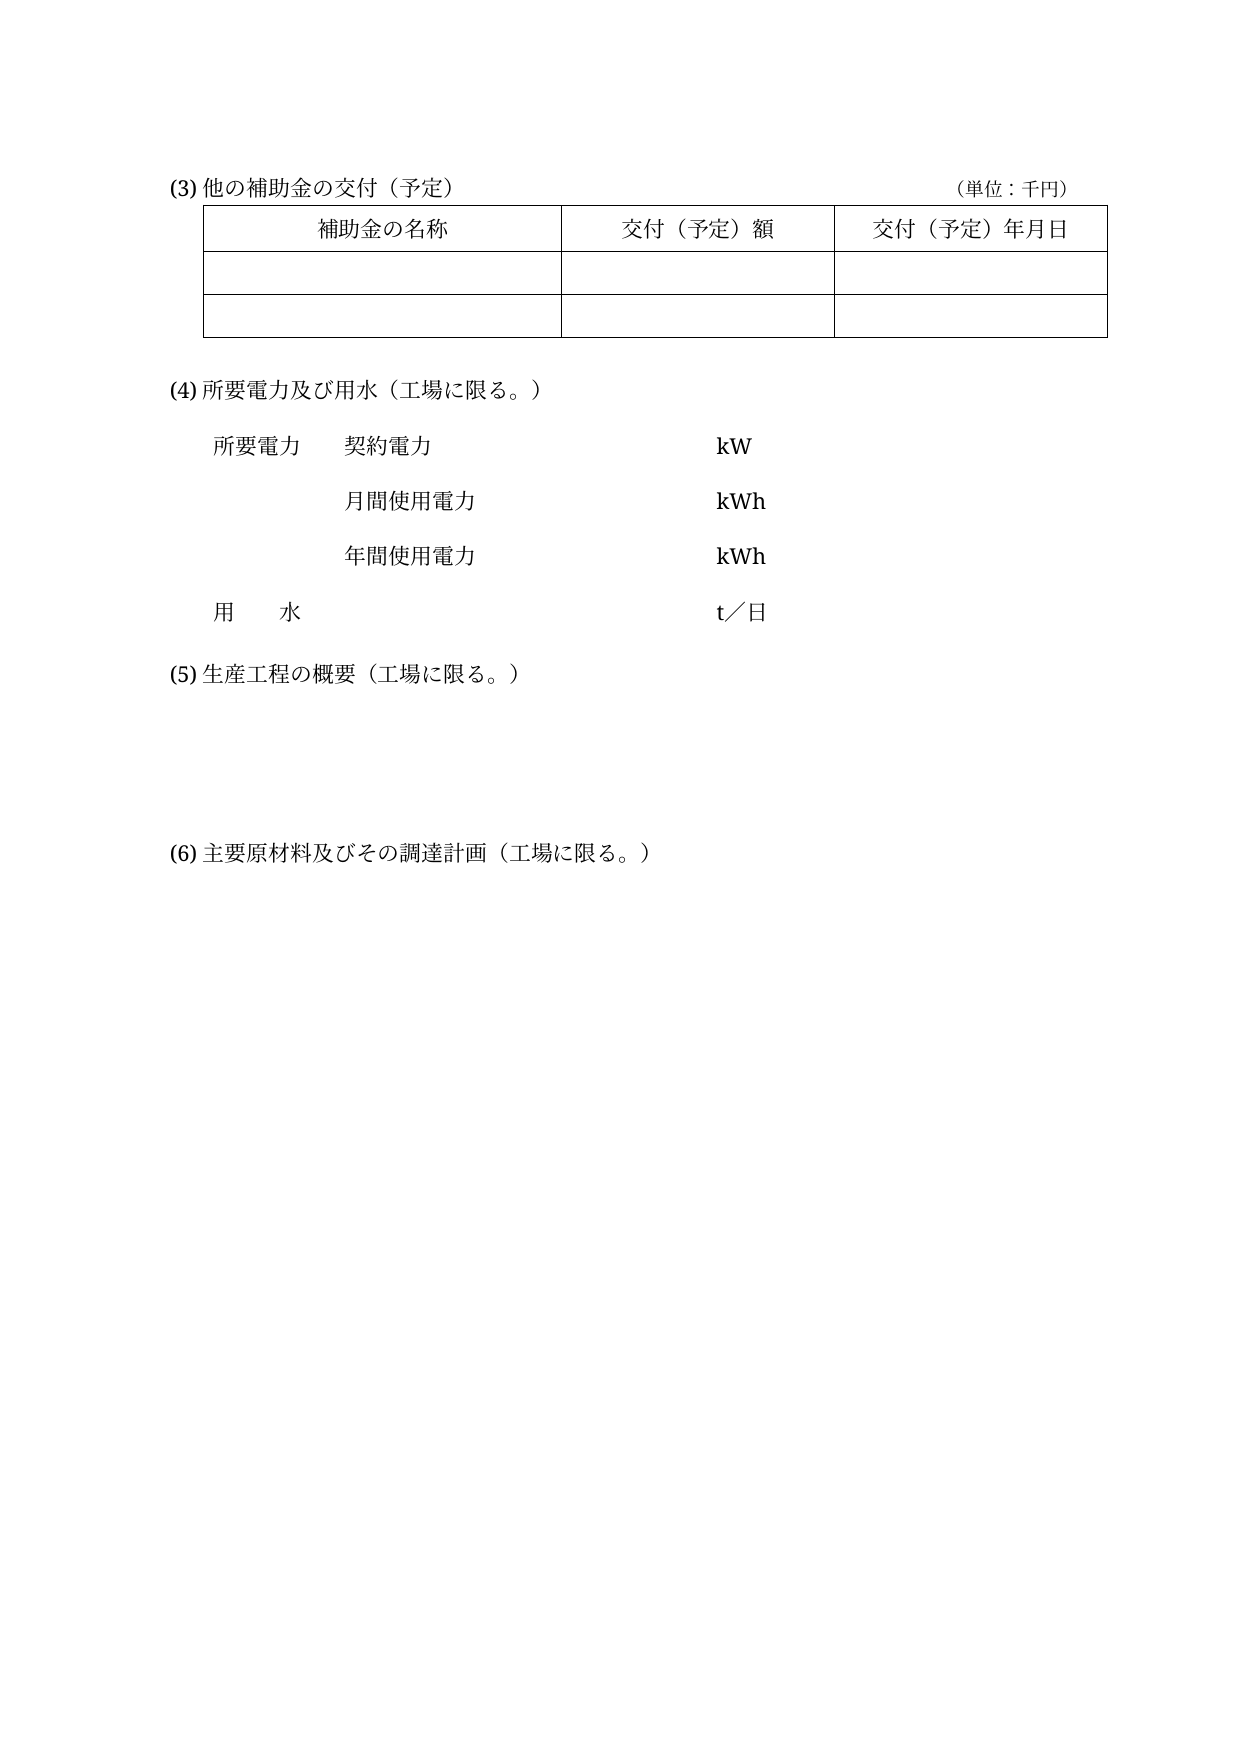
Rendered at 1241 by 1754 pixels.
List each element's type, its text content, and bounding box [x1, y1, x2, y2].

text 用 水 t／日 [213, 593, 1092, 628]
text 所要電力 契約電力 kW [213, 427, 1092, 462]
text (4) 所要電力及び用水（工場に限る。） [148, 372, 1092, 407]
text 月間使用電力 kWh [344, 483, 1092, 517]
table_cell [835, 295, 1107, 337]
table_cell [204, 252, 561, 294]
table_cell [562, 252, 834, 294]
table_header 交付（予定）年月日 [835, 206, 1107, 251]
text 年間使用電力 kWh [344, 538, 1092, 572]
table_header 交付（予定）額 [562, 206, 834, 251]
text (6) 主要原材料及びその調達計画（工場に限る。） [148, 835, 1092, 869]
text (3) 他の補助金の交付（予定） （単位：千円） [148, 170, 1092, 204]
table_cell [835, 252, 1107, 294]
table_cell [204, 295, 561, 337]
text (5) 生産工程の概要（工場に限る。） [148, 655, 1092, 690]
table_cell [562, 295, 834, 337]
table_header 補助金の名称 [204, 206, 561, 251]
